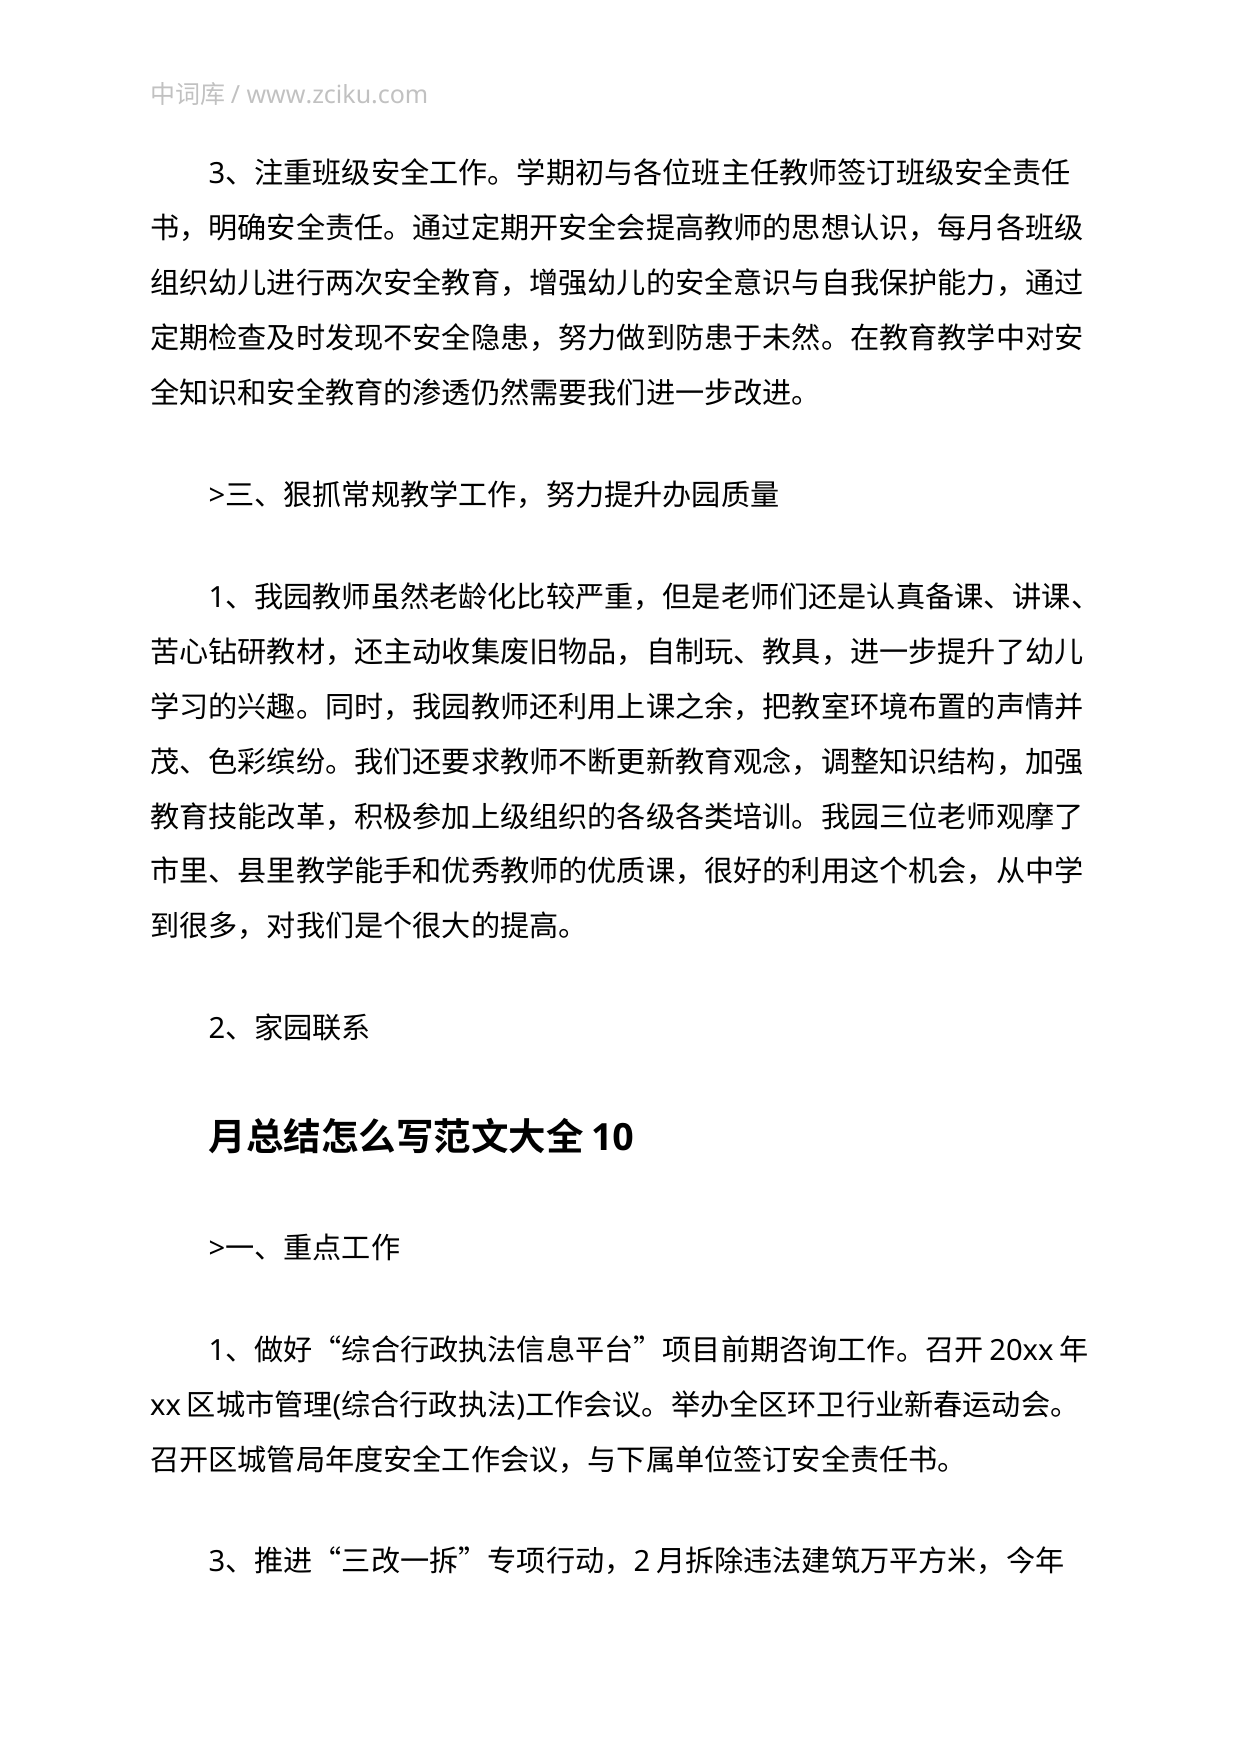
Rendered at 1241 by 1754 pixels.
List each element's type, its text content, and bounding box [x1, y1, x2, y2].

text 2、家园联系 [150, 1005, 1090, 1047]
text 3、注重班级安全工作。学期初与各位班主任教师签订班级安全责任书，明确安全责任。通过定期开安全会提高教师的思想认识，每月各班级组织幼儿进行两次安全教育，增强幼儿的安全意识与自我保护能力，通过定期检查及时发现不安全隐患，努力做到防患于未然。在教育教学中对安全知识和安全教育的渗透仍然需要我们进一步改进。 [150, 150, 1090, 412]
text >三、狠抓常规教学工作，努力提升办园质量 [150, 471, 1090, 514]
text >一、重点工作 [150, 1224, 1090, 1267]
text 月总结怎么写范文大全10 [150, 1107, 1090, 1161]
text 1、我园教师虽然老龄化比较严重，但是老师们还是认真备课、讲课、苦心钻研教材，还主动收集废旧物品，自制玩、教具，进一步提升了幼儿学习的兴趣。同时，我园教师还利用上课之余，把教室环境布置的声情并茂、色彩缤纷。我们还要求教师不断更新教育观念，调整知识结构，加强教育技能改革，积极参加上级组织的各级各类培训。我园三位老师观摩了市里、县里教学能手和优秀教师的优质课，很好的利用这个机会，从中学到很多，对我们是个很大的提高。 [150, 573, 1090, 945]
text 1、做好“综合行政执法信息平台”项目前期咨询工作。召开20xx年xx区城市管理(综合行政执法)工作会议。举办全区环卫行业新春运动会。召开区城管局年度安全工作会议，与下属单位签订安全责任书。 [150, 1326, 1090, 1478]
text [150, 1538, 1090, 1580]
